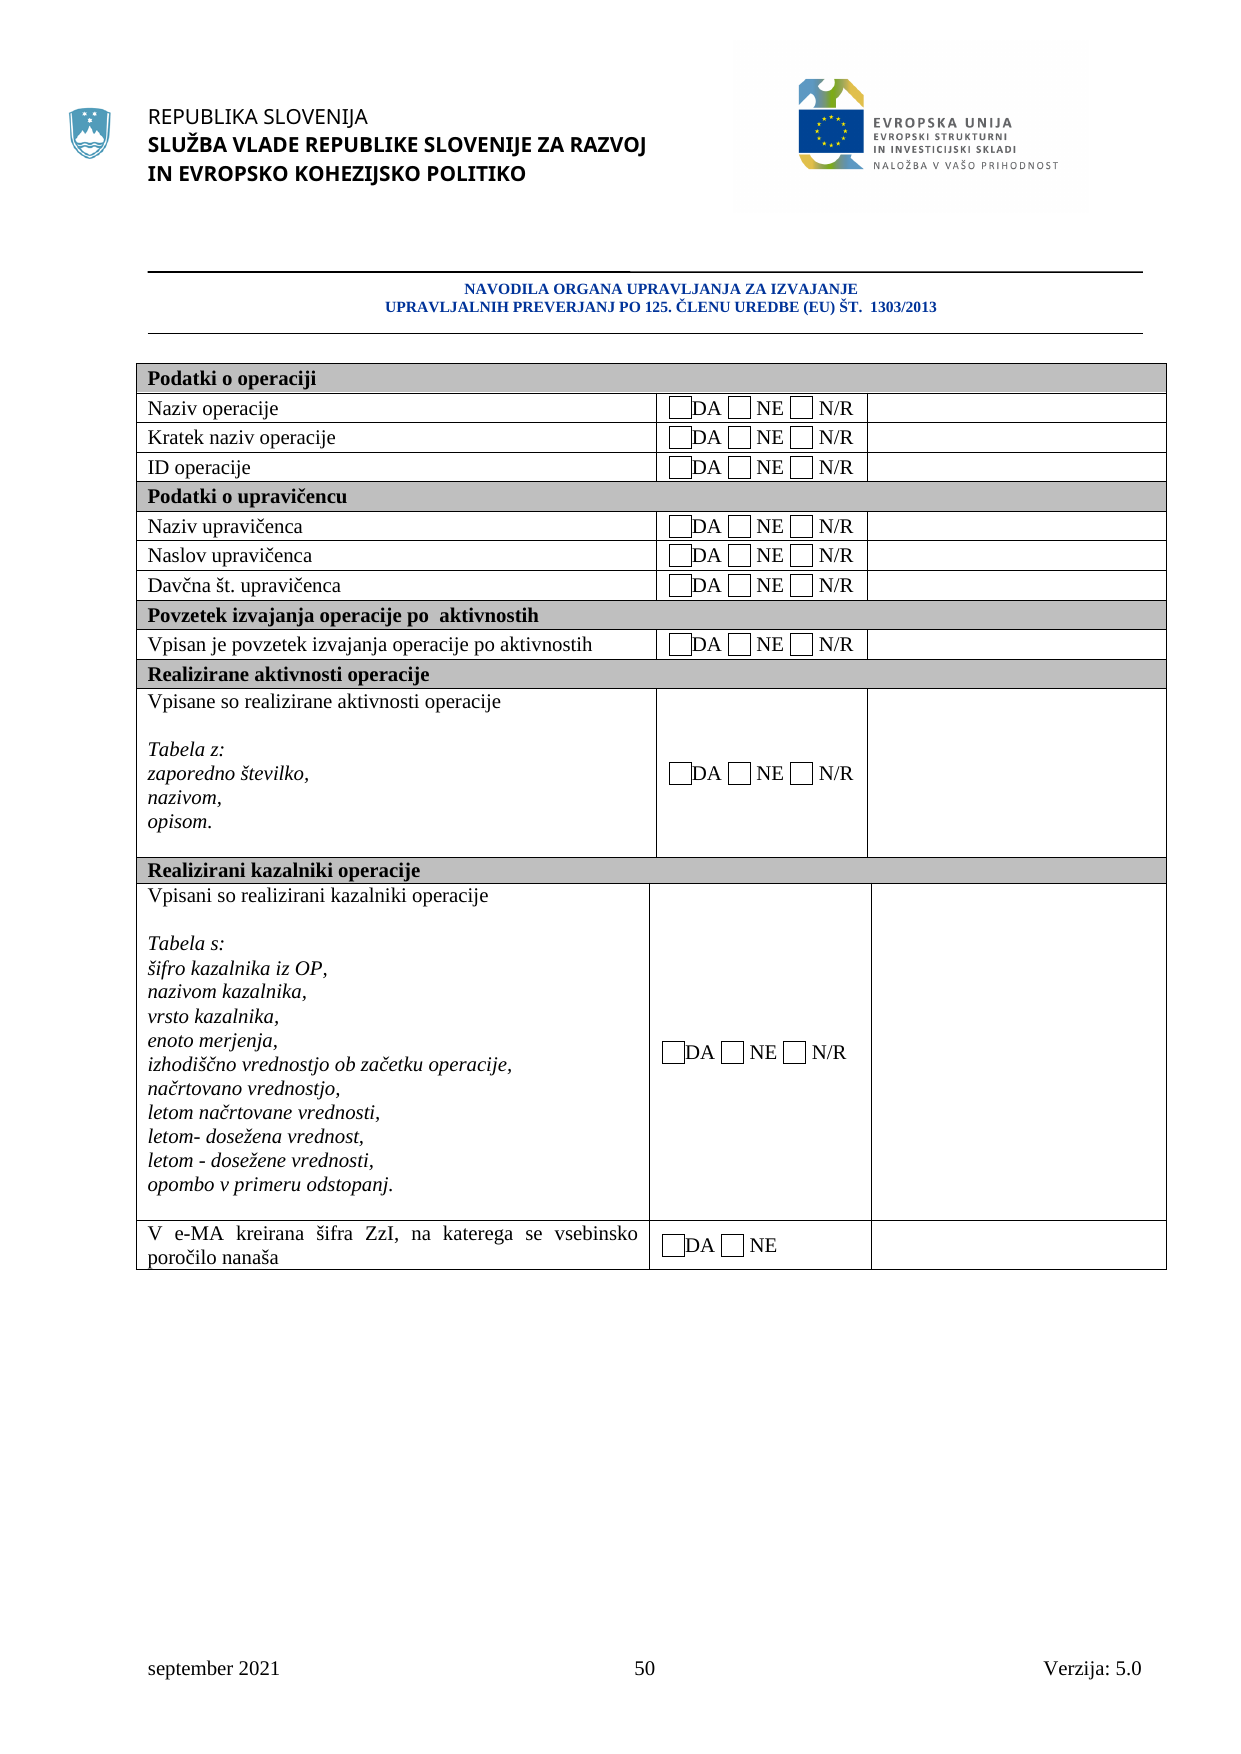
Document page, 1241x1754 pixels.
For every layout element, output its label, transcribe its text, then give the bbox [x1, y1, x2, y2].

table_cell Kratek naziv operacije [137, 423, 656, 452]
table_cell DA NE N/R [657, 571, 867, 599]
picture [732, 40, 1089, 213]
table_cell [868, 423, 1166, 452]
table_cell Povzetek izvajanja operacije po aktivnostih [137, 601, 1166, 629]
table_cell Naziv operacije [137, 394, 656, 422]
table_cell DA NE N/R [657, 423, 867, 452]
table_cell [868, 630, 1166, 659]
table_cell DA NE N/R [657, 630, 867, 659]
table_cell Vpisan je povzetek izvajanja operacije po aktivnostih [137, 630, 656, 659]
table_cell DA NE N/R [657, 394, 867, 422]
table_cell [868, 453, 1166, 481]
table_cell [868, 394, 1166, 422]
picture [63, 102, 114, 159]
table_cell V e-MA kreirana šifra ZzI, na katerega se vsebinsko poročilo nanaša [137, 1221, 649, 1269]
table_cell [868, 541, 1166, 570]
table_cell [868, 512, 1166, 540]
table_cell DA NE N/R [657, 512, 867, 540]
table_cell [868, 571, 1166, 599]
table_cell Vpisane so realizirane aktivnosti operacije Tabela z: zaporedno številko, nazivom, opisom. [137, 689, 656, 857]
table_cell Naziv upravičenca [137, 512, 656, 540]
table_cell DA NE N/R [650, 884, 871, 1220]
table_cell [868, 689, 1166, 857]
table_cell DA NE N/R [657, 453, 867, 481]
table_cell Realizirane aktivnosti operacije [137, 660, 1166, 688]
table_cell DA NE N/R [657, 689, 867, 857]
table_cell DA NE [650, 1221, 871, 1269]
table_cell Naslov upravičenca [137, 541, 656, 570]
table_cell DA NE N/R [657, 541, 867, 570]
table_cell Vpisani so realizirani kazalniki operacije Tabela s: šifro kazalnika iz OP, nazivom kazalnika, vrsto kazalnika, enoto merjenja, izhodiščno vrednostjo ob začetku operacije, načrtovano vrednostjo, letom načrtovane vrednosti, letom- dosežena vrednost, letom - dosežene vrednosti, opombo v primeru odstopanj. [137, 884, 649, 1220]
table_cell Podatki o upravičencu [137, 482, 1166, 511]
table_cell Davčna št. upravičenca [137, 571, 656, 599]
table_cell Podatki o operaciji [137, 364, 1166, 392]
table_cell [872, 884, 1166, 1220]
table_cell Realizirani kazalniki operacije [137, 858, 1166, 883]
table_cell [872, 1221, 1166, 1269]
table_cell ID operacije [137, 453, 656, 481]
